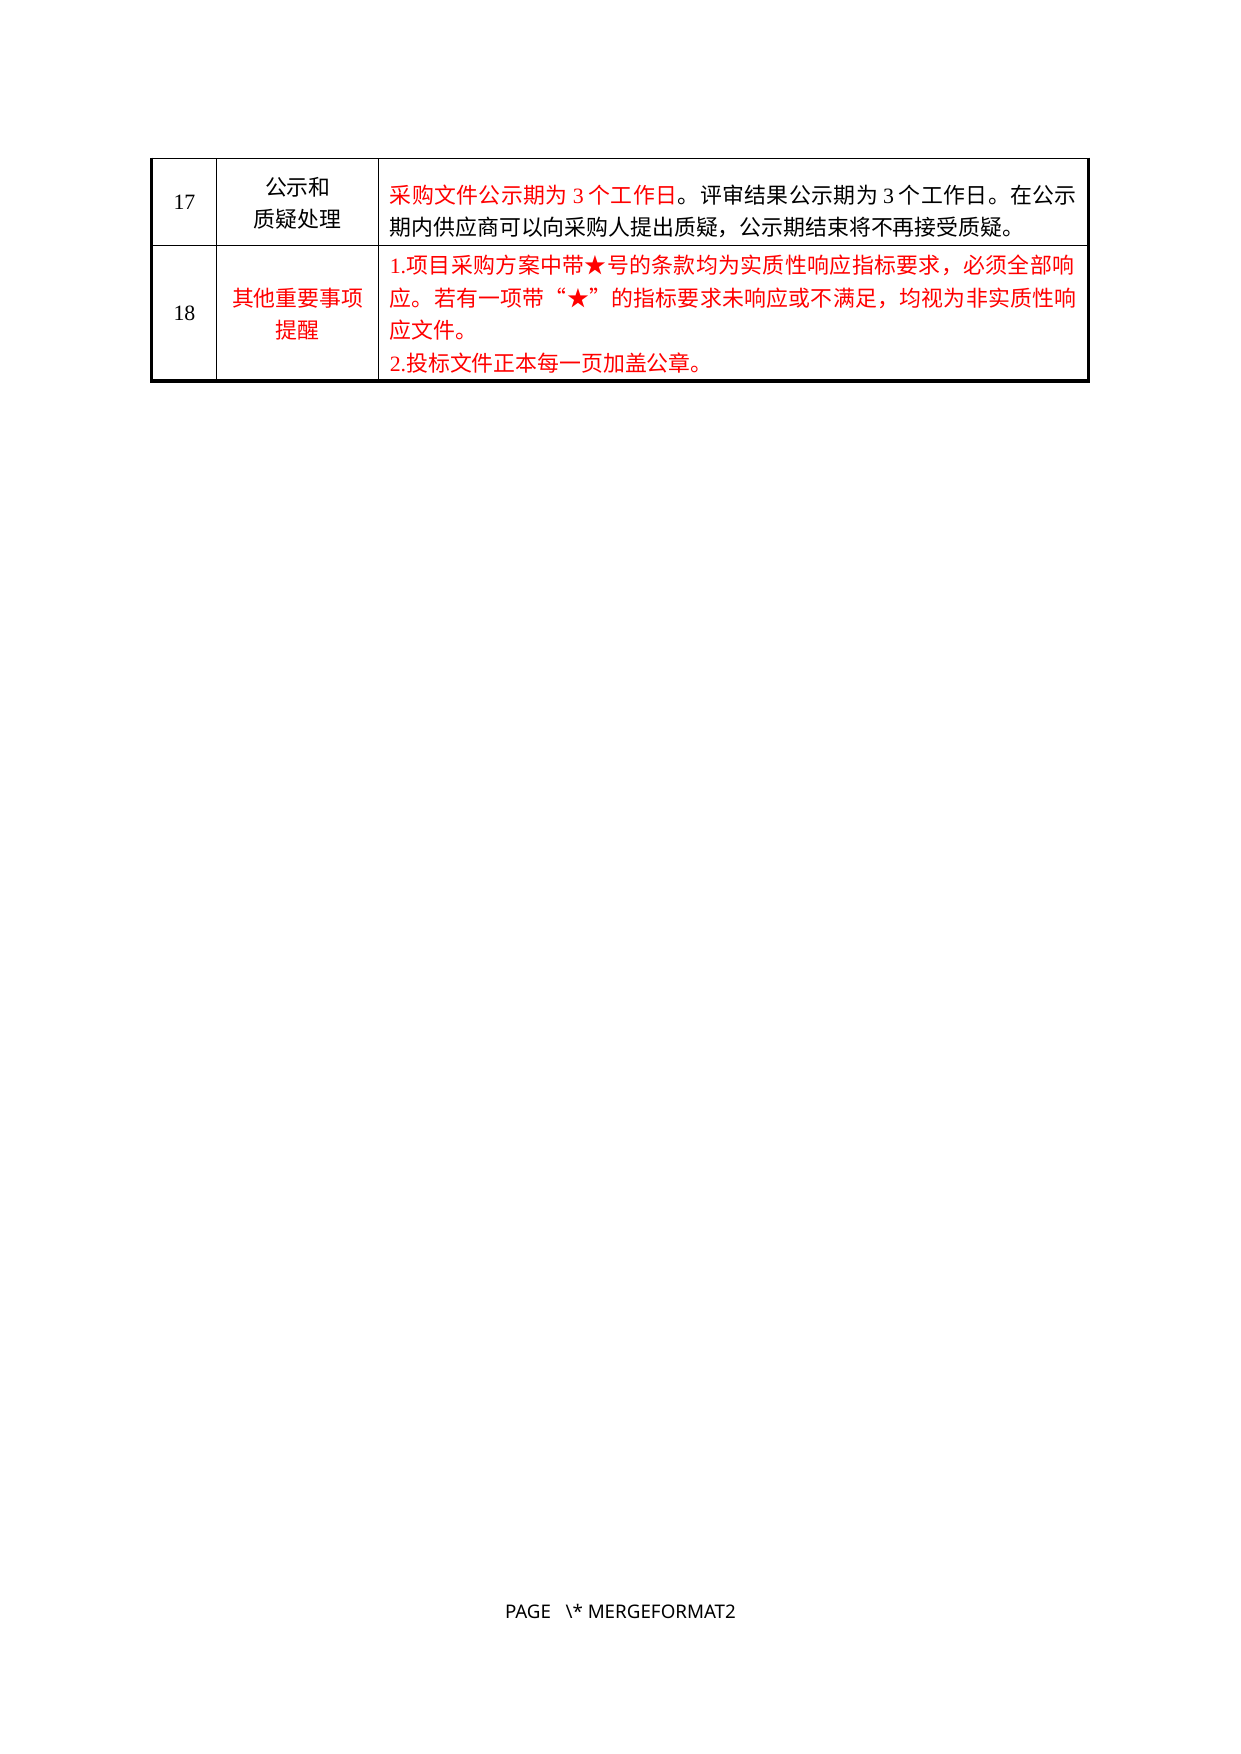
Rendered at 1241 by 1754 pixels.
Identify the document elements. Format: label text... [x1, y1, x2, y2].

table_cell 公示和 质疑处理 [217, 159, 378, 245]
table_cell 其他重要事项提醒 [217, 246, 378, 379]
table_cell 18 [153, 246, 216, 379]
table_cell 17 [153, 159, 216, 245]
table_cell 采购文件公示期为3个工作日。评审结果公示期为3个工作日。在公示期内供应商可以向采购人提出质疑，公示期结束将不再接受质疑。 [379, 159, 1087, 245]
table_cell 1.项目采购方案中带★号的条款均为实质性响应指标要求，必须全部响应。若有一项带“★”的指标要求未响应或不满足，均视为非实质性响应文件。 2.投标文件正本每一页加盖公章。 [379, 246, 1087, 379]
